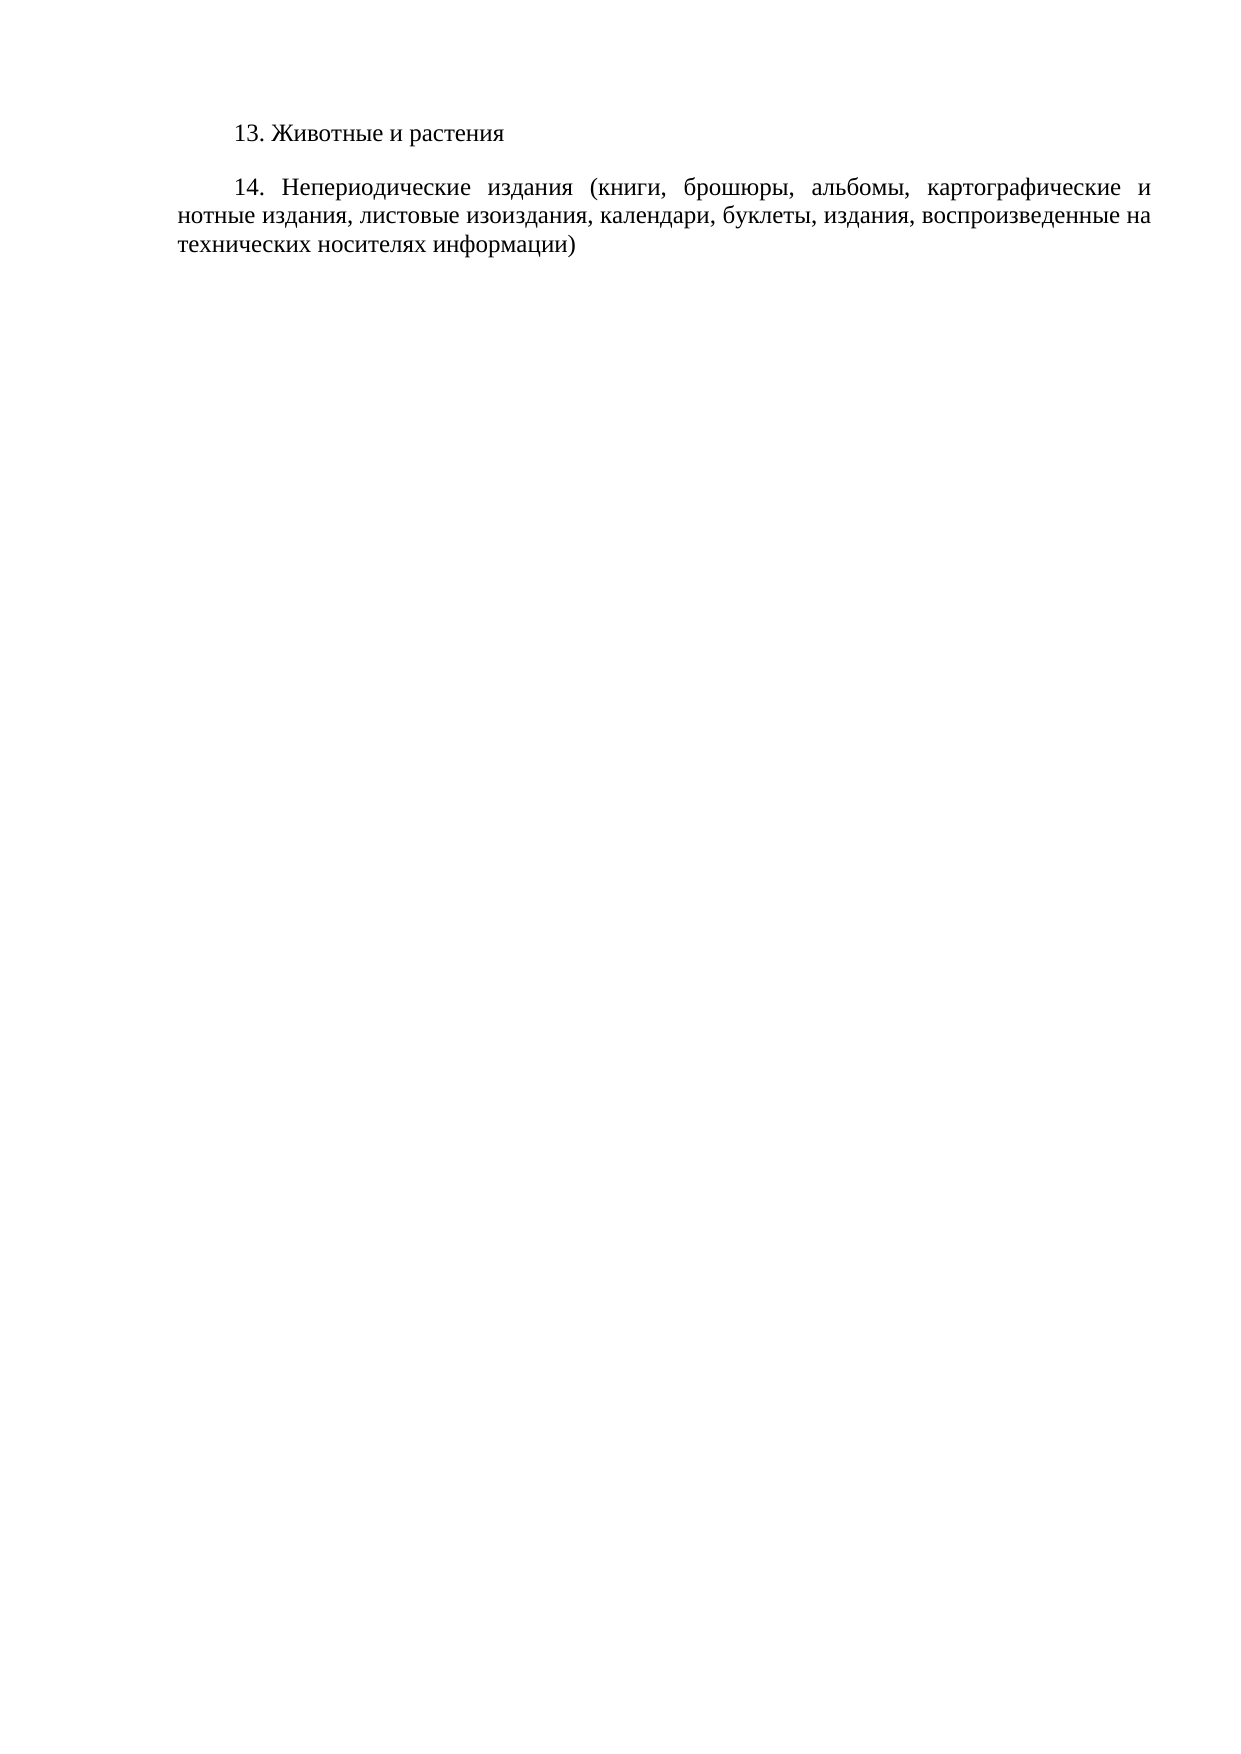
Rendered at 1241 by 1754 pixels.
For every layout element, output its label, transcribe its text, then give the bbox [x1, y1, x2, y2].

text 14. Непериодические издания (книги, брошюры, альбомы, картографические и нотные издания, листовые изоиздания, календари, буклеты, издания, воспроизведенные на технических носителях информации) [177, 172, 1152, 258]
text 13. Животные и растения [177, 118, 1152, 147]
